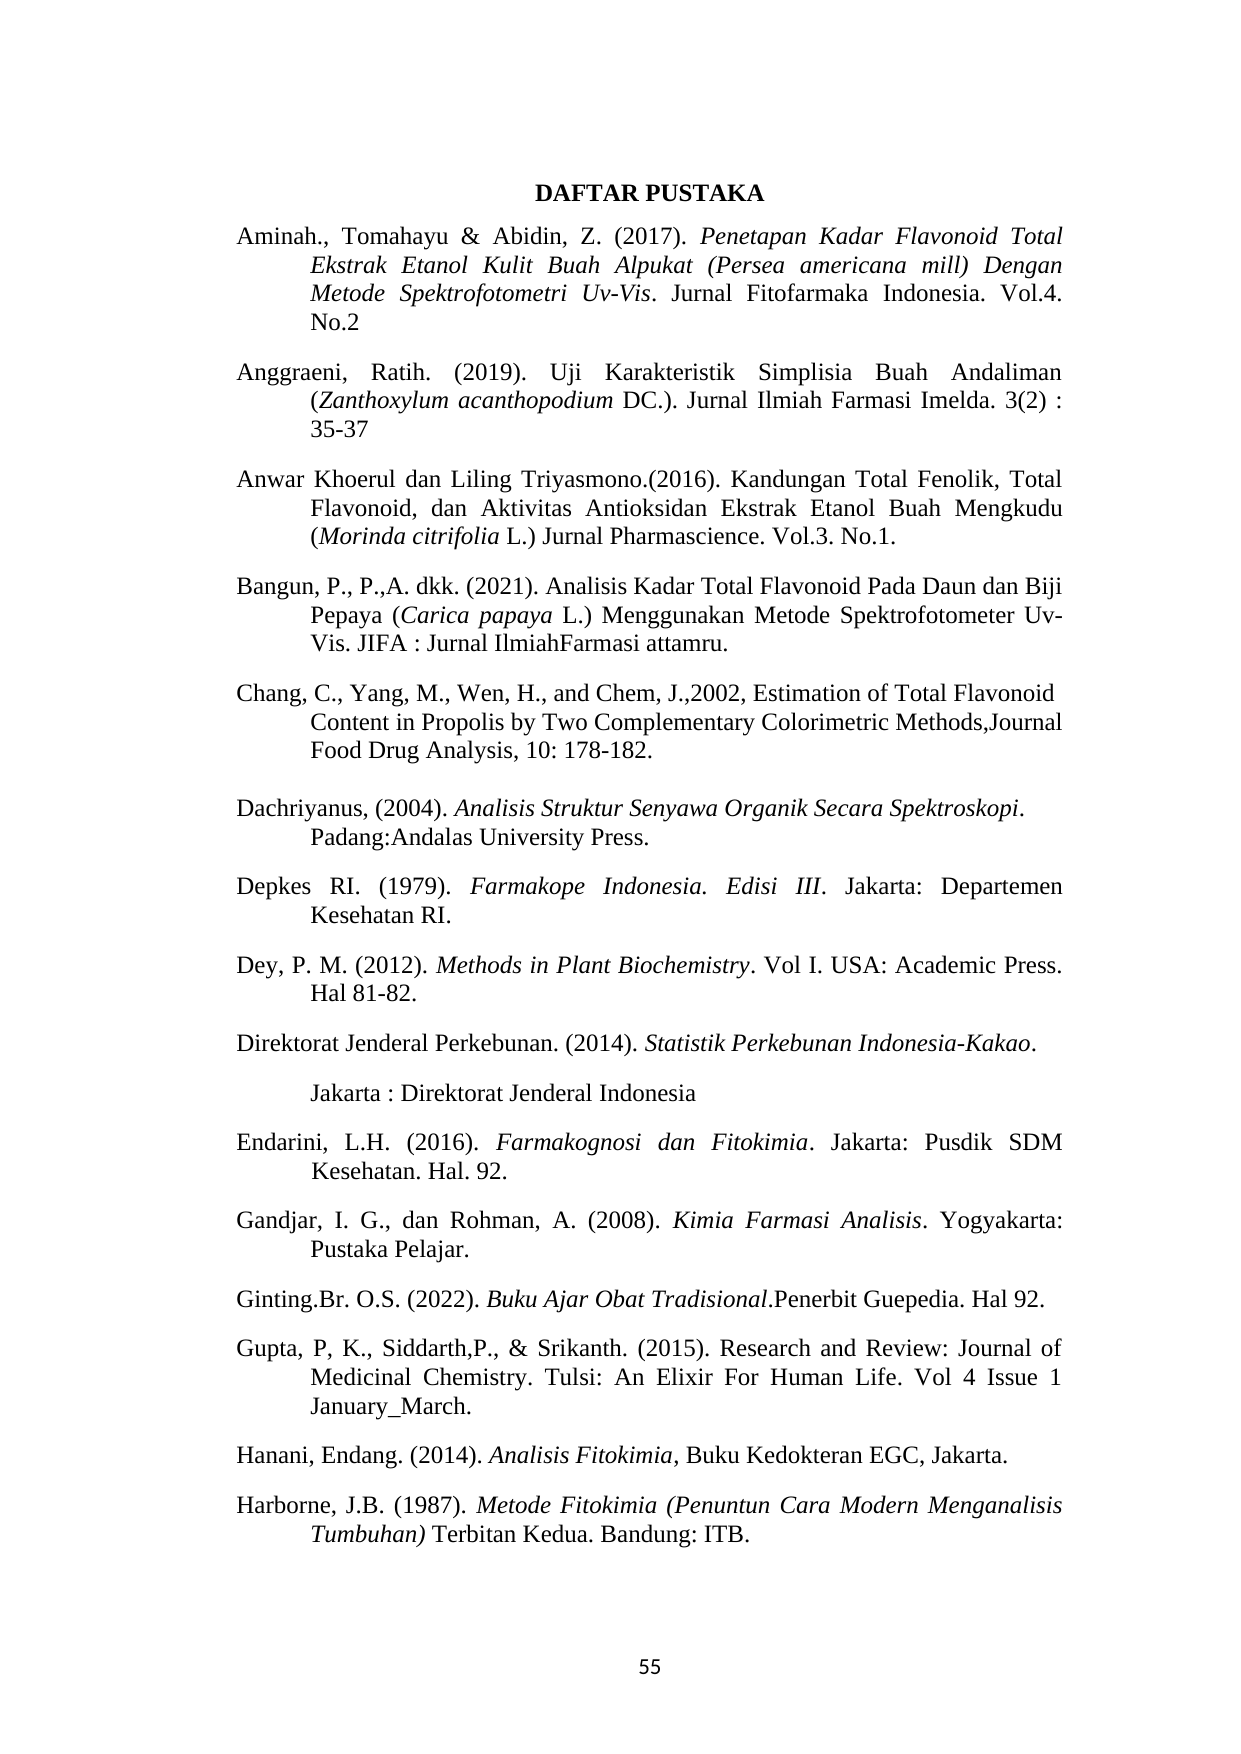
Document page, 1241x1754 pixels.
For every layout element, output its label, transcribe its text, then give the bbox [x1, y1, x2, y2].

text Gupta, P, K., Siddarth,P., & Srikanth. (2015). Research and Review: Journal of Medicinal Chemistry. Tulsi: An Elixir For Human Life. Vol 4 Issue 1 January_March. [236, 1333, 1063, 1420]
text Endarini, L.H. (2016). Farmakognosi dan Fitokimia. Jakarta: Pusdik SDM Kesehatan. Hal. 92. [236, 1127, 1063, 1185]
subtitle DAFTAR PUSTAKA [236, 178, 1063, 207]
text Bangun, P., P.,A. dkk. (2021). Analisis Kadar Total Flavonoid Pada Daun dan Biji Pepaya (Carica papaya L.) Menggunakan Metode Spektrofotometer Uv-Vis. JIFA : Jurnal IlmiahFarmasi attamru. [236, 571, 1063, 657]
text Padang:Andalas University Press. [236, 822, 1063, 851]
text Aminah., Tomahayu & Abidin, Z. (2017). Penetapan Kadar Flavonoid Total Ekstrak Etanol Kulit Buah Alpukat (Persea americana mill) Dengan Metode Spektrofotometri Uv-Vis. Jurnal Fitofarmaka Indonesia. Vol.4. No.2 [236, 221, 1063, 336]
text Gandjar, I. G., dan Rohman, A. (2008). Kimia Farmasi Analisis. Yogyakarta: Pustaka Pelajar. [236, 1206, 1063, 1263]
text Dey, P. M. (2012). Methods in Plant Biochemistry. Vol I. USA: Academic Press. Hal 81-82. [236, 950, 1063, 1007]
text Anwar Khoerul dan Liling Triyasmono.(2016). Kandungan Total Fenolik, Total Flavonoid, dan Aktivitas Antioksidan Ekstrak Etanol Buah Mengkudu (Morinda citrifolia L.) Jurnal Pharmascience. Vol.3. No.1. [236, 464, 1063, 550]
text Direktorat Jenderal Perkebunan. (2014). Statistik Perkebunan Indonesia-Kakao. [236, 1028, 1063, 1057]
text Anggraeni, Ratih. (2019). Uji Karakteristik Simplisia Buah Andaliman (Zanthoxylum acanthopodium DC.). Jurnal Ilmiah Farmasi Imelda. 3(2) : 35-37 [236, 357, 1063, 443]
text Depkes RI. (1979). Farmakope Indonesia. Edisi III. Jakarta: Departemen Kesehatan RI. [236, 871, 1063, 929]
text Content in Propolis by Two Complementary Colorimetric Methods,Journal Food Drug Analysis, 10: 178-182. [310, 707, 1063, 764]
text Harborne, J.B. (1987). Metode Fitokimia (Penuntun Cara Modern Menganalisis Tumbuhan) Terbitan Kedua. Bandung: ITB. [236, 1490, 1063, 1548]
text Ginting.Br. O.S. (2022). Buku Ajar Obat Tradisional.Penerbit Guepedia. Hal 92. [236, 1284, 1063, 1313]
text Chang, C., Yang, M., Wen, H., and Chem, J.,2002, Estimation of Total Flavonoid [236, 678, 1063, 707]
text Jakarta : Direktorat Jenderal Indonesia [236, 1078, 1063, 1106]
text Dachriyanus, (2004). Analisis Struktur Senyawa Organik Secara Spektroskopi. [236, 793, 1063, 822]
text Hanani, Endang. (2014). Analisis Fitokimia, Buku Kedokteran EGC, Jakarta. [236, 1441, 1063, 1469]
